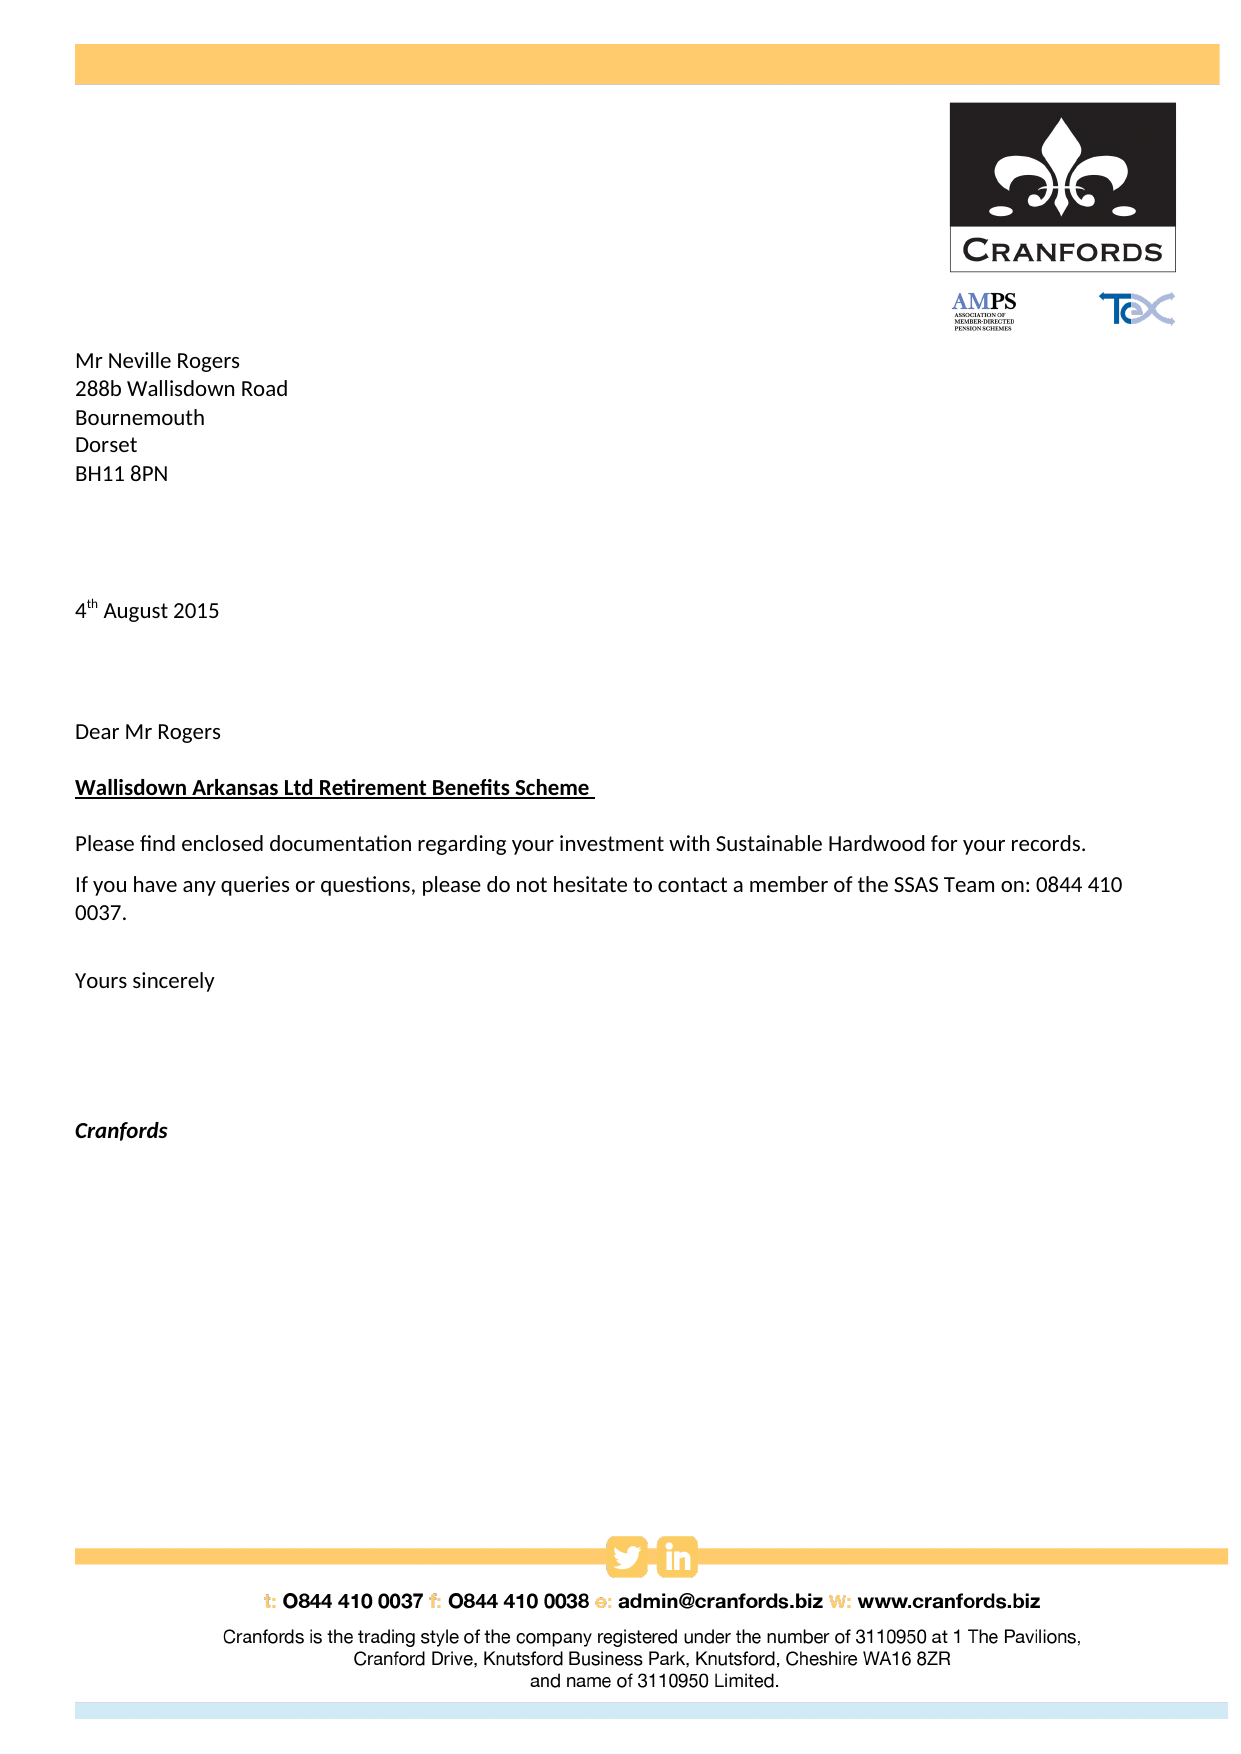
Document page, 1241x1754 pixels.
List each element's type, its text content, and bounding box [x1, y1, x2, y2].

text 4th August 2015 [75, 596, 1165, 624]
text Mr Neville Rogers [75, 347, 1165, 374]
text Wallisdown Arkansas Ltd Retirement Benefits Scheme [75, 773, 1165, 801]
picture [75, 44, 1220, 334]
text Bournemouth [75, 403, 1165, 431]
text If you have any queries or questions, please do not hesitate to contact a member of the SSAS Team on: 0844 410 0037. [75, 870, 1165, 926]
text Yours sincerely [75, 966, 1165, 994]
text 288b Wallisdown Road [75, 374, 1165, 403]
text Dear Mr Rogers [75, 717, 1165, 745]
text BH11 8PN [75, 459, 1165, 487]
text Please find enclosed documentation regarding your investment with Sustainable Hardwood for your records. [75, 829, 1165, 857]
picture [75, 1536, 1229, 1719]
text Cranfords [75, 1116, 1165, 1144]
text Dorset [75, 431, 1165, 459]
